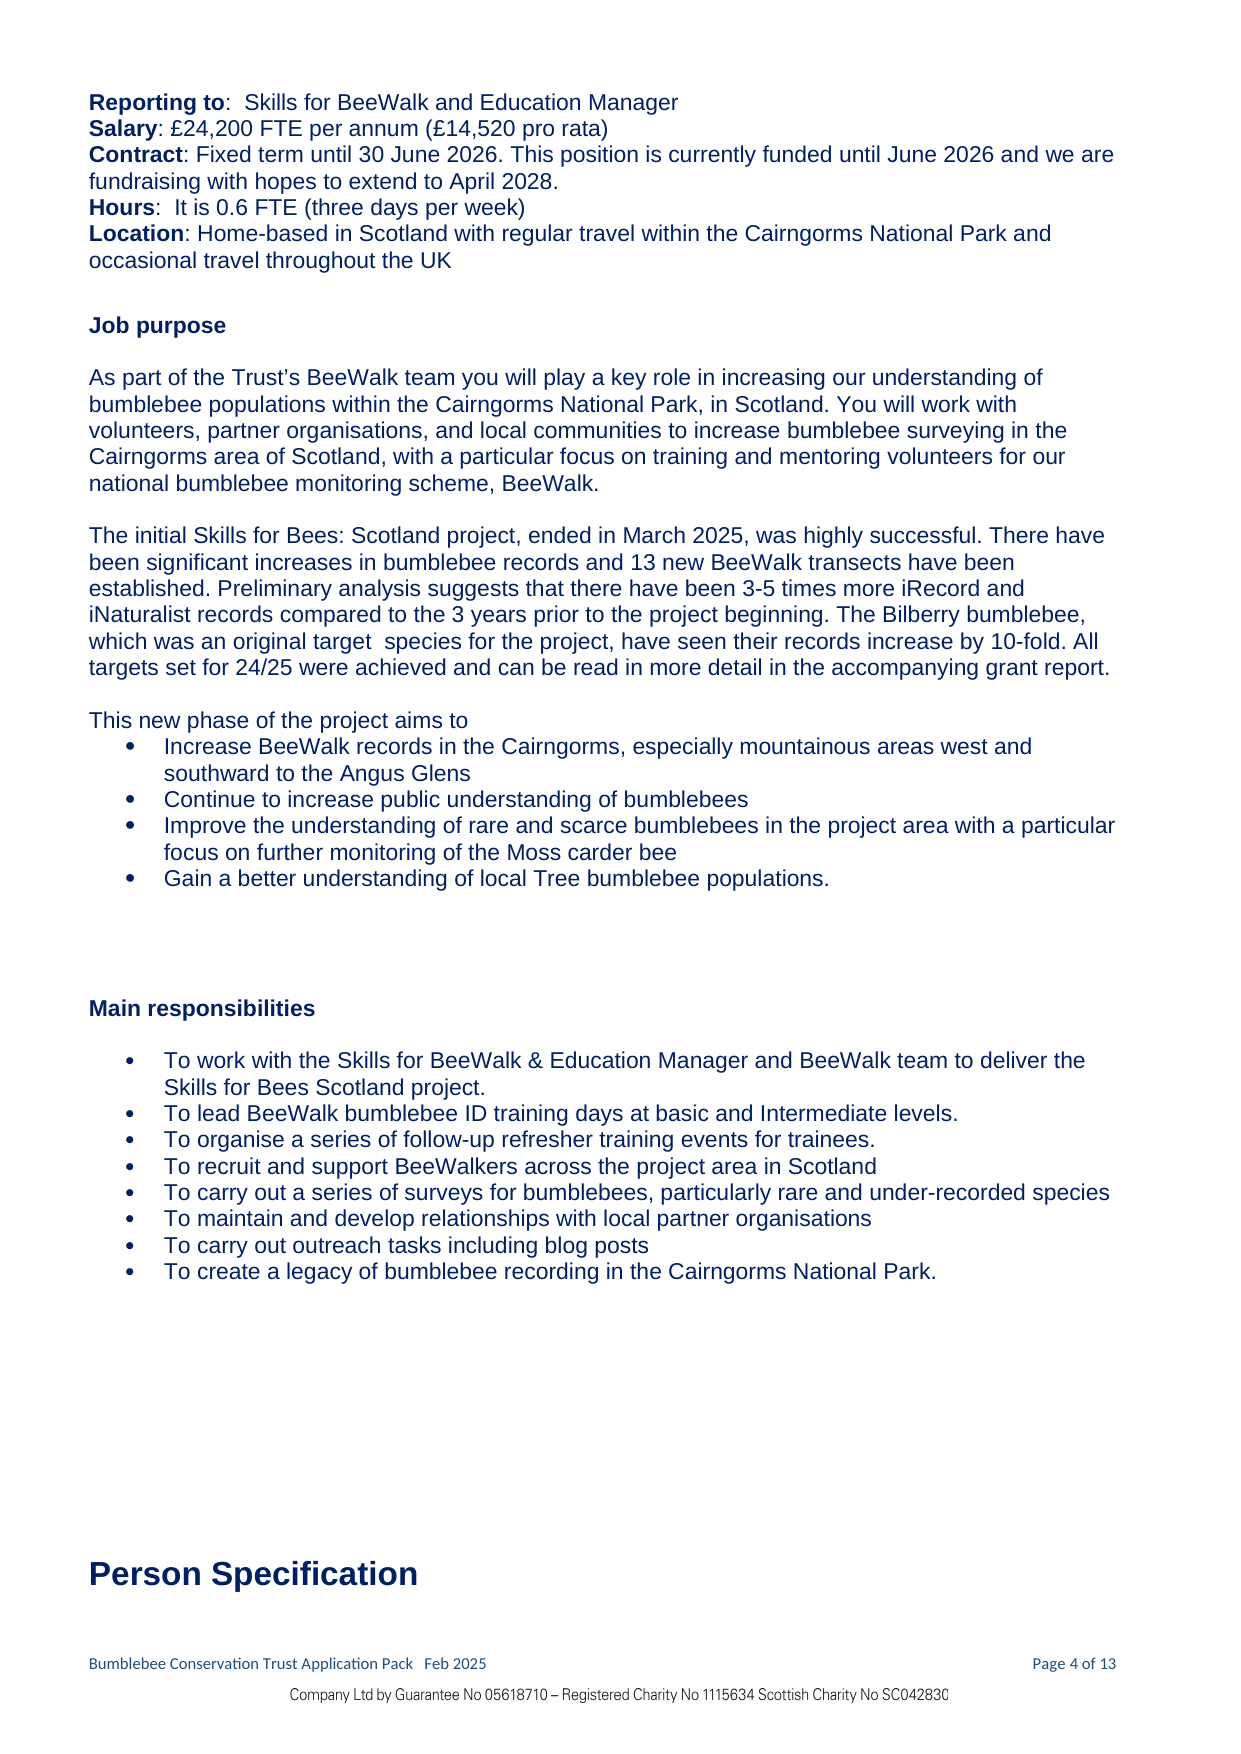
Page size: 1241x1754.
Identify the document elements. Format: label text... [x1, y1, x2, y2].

list To organise a series of follow-up refresher training events for trainees. [126, 1126, 1122, 1153]
list Increase BeeWalk records in the Cairngorms, especially mountainous areas west and southward to the Angus Glens [126, 733, 1122, 786]
picture [290, 1688, 949, 1703]
text Main responsibilities [89, 994, 1122, 1021]
list Gain a better understanding of local Tree bumblebee populations. [126, 865, 1122, 891]
text Salary: £24,200 FTE per annum (£14,520 pro rata) [89, 115, 1122, 141]
list To create a legacy of bumblebee recording in the Cairngorms National Park. [126, 1258, 1122, 1284]
list Continue to increase public understanding of bumblebees [126, 786, 1122, 812]
text Contract: Fixed term until 30 June 2026. This position is currently funded until June 2026 and we are fundraising with hopes to extend to April 2028. [89, 141, 1122, 194]
list To work with the Skills for BeeWalk & Education Manager and BeeWalk team to deliver the Skills for Bees Scotland project. [126, 1047, 1122, 1100]
text Hours: It is 0.6 FTE (three days per week) [89, 194, 1122, 220]
list To carry out outreach tasks including blog posts [126, 1232, 1122, 1258]
text The initial Skills for Bees: Scotland project, ended in March 2025, was highly successful. There have been significant increases in bumblebee records and 13 new BeeWalk transects have been established. Preliminary analysis suggests that there have been 3-5 times more iRecord and iNaturalist records compared to the 3 years prior to the project beginning. The Bilberry bumblebee, which was an original target species for the project, have seen their records increase by 10-fold. All targets set for 24/25 were achieved and can be read in more detail in the accompanying grant report. [89, 522, 1122, 681]
text As part of the Trust’s BeeWalk team you will play a key role in increasing our understanding of bumblebee populations within the Cairngorms National Park, in Scotland. You will work with volunteers, partner organisations, and local communities to increase bumblebee surveying in the Cairngorms area of Scotland, with a particular focus on training and mentoring volunteers for our national bumblebee monitoring scheme, BeeWalk. [89, 364, 1122, 496]
text Reporting to: Skills for BeeWalk and Education Manager [89, 89, 1122, 115]
list To recruit and support BeeWalkers across the project area in Scotland [126, 1153, 1122, 1179]
list To maintain and develop relationships with local partner organisations [126, 1205, 1122, 1232]
text This new phase of the project aims to [89, 707, 1122, 733]
text Job purpose [89, 312, 1122, 338]
list To lead BeeWalk bumblebee ID training days at basic and Intermediate levels. [126, 1100, 1122, 1126]
text Person Specification [89, 1553, 1122, 1592]
list To carry out a series of surveys for bumblebees, particularly rare and under-recorded species [126, 1179, 1122, 1205]
text Location: Home-based in Scotland with regular travel within the Cairngorms National Park and occasional travel throughout the UK [89, 220, 1122, 273]
list Improve the understanding of rare and scarce bumblebees in the project area with a particular focus on further monitoring of the Moss carder bee [126, 812, 1122, 865]
